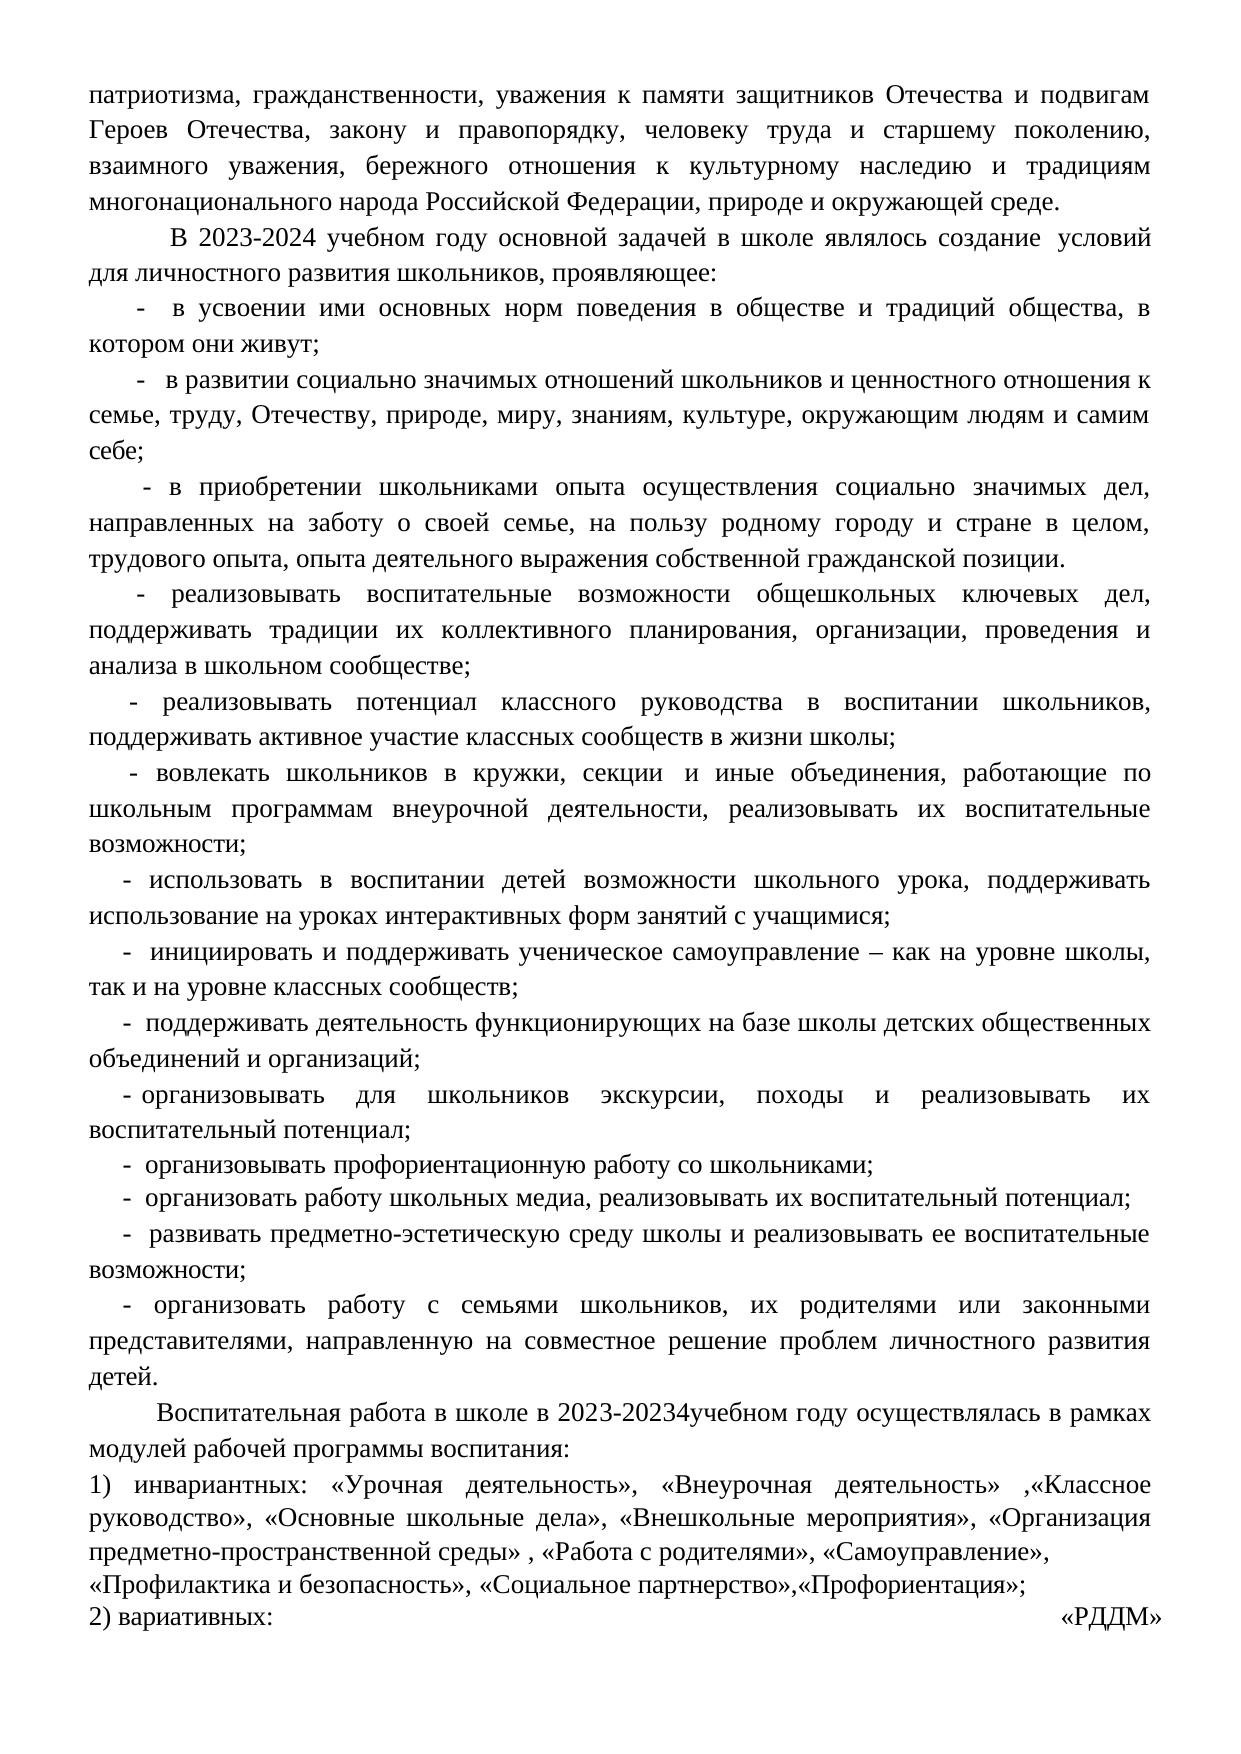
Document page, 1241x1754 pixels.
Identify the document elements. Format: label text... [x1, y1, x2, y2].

list инвариантных: «Урочная деятельность», «Внеурочная деятельность» ,«Классное руководство», «Основные школьные дела», «Внешкольные мероприятия», «Организация предметно-пространственной среды» , «Работа с родителями», «Самоуправление», [88, 1468, 1152, 1566]
list организовывать для школьников экскурсии, походы и реализовывать их воспитательный потенциал; [88, 1078, 1151, 1144]
list в развитии социально значимых отношений школьников и ценностного отношения к семье, труду, Отечеству, природе, миру, знаниям, культуре, окружающим людям и самим себе; [88, 363, 1151, 466]
text Воспитательная работа в школе в 2023-20234учебном году осуществлялась в рамках модулей рабочей программы воспитания: [88, 1396, 1152, 1463]
list организовать работу школьных медиа, реализовывать их воспитательный потенциал; [122, 1181, 1176, 1212]
text В 2023-2024 учебном году основной задачей в школе являлось создание условий для личностного развития школьников, проявляющее: [88, 221, 1152, 287]
text «Профилактика и безопасность», «Социальное партнерство»,«Профориентация»; [88, 1568, 1176, 1600]
list в приобретении школьниками опыта осуществления социально значимых дел, направленных на заботу о своей семье, на пользу родному городу и стране в целом, трудового опыта, опыта деятельного выражения собственной гражданской позиции. [88, 470, 1152, 573]
list вариативных: «РДДМ» [88, 1600, 1176, 1631]
list организовывать профориентационную работу со школьниками; [122, 1148, 1176, 1179]
list развивать предметно-эстетическую среду школы и реализовывать ее воспитательные возможности; [88, 1217, 1151, 1284]
list реализовывать воспитательные возможности общешкольных ключевых дел, поддерживать традиции их коллективного планирования, организации, проведения и анализа в школьном сообществе; [88, 577, 1152, 680]
list инициировать и поддерживать ученическое самоуправление – как на уровне школы, так и на уровне классных сообществ; [88, 935, 1152, 1002]
list организовать работу с семьями школьников, их родителями или законными представителями, направленную на совместное решение проблем личностного развития детей. [88, 1289, 1152, 1391]
list в усвоении ими основных норм поведения в обществе и традиций общества, в котором они живут; [88, 291, 1152, 358]
list поддерживать деятельность функционирующих на базе школы детских общественных объединений и организаций; [88, 1006, 1151, 1073]
text патриотизма, гражданственности, уважения к памяти защитников Отечества и подвигам Героев Отечества, закону и правопорядку, человеку труда и старшему поколению, взаимного уважения, бережного отношения к культурному наследию и традициям многонационального народа Российской Федерации, природе и окружающей среде. [88, 78, 1152, 216]
list вовлекать школьников в кружки, секции и иные объединения, работающие по школьным программам внеурочной деятельности, реализовывать их воспитательные возможности; [88, 756, 1152, 859]
list использовать в воспитании детей возможности школьного урока, поддерживать использование на уроках интерактивных форм занятий с учащимися; [88, 863, 1152, 930]
list реализовывать потенциал классного руководства в воспитании школьников, поддерживать активное участие классных сообществ в жизни школы; [88, 685, 1152, 752]
